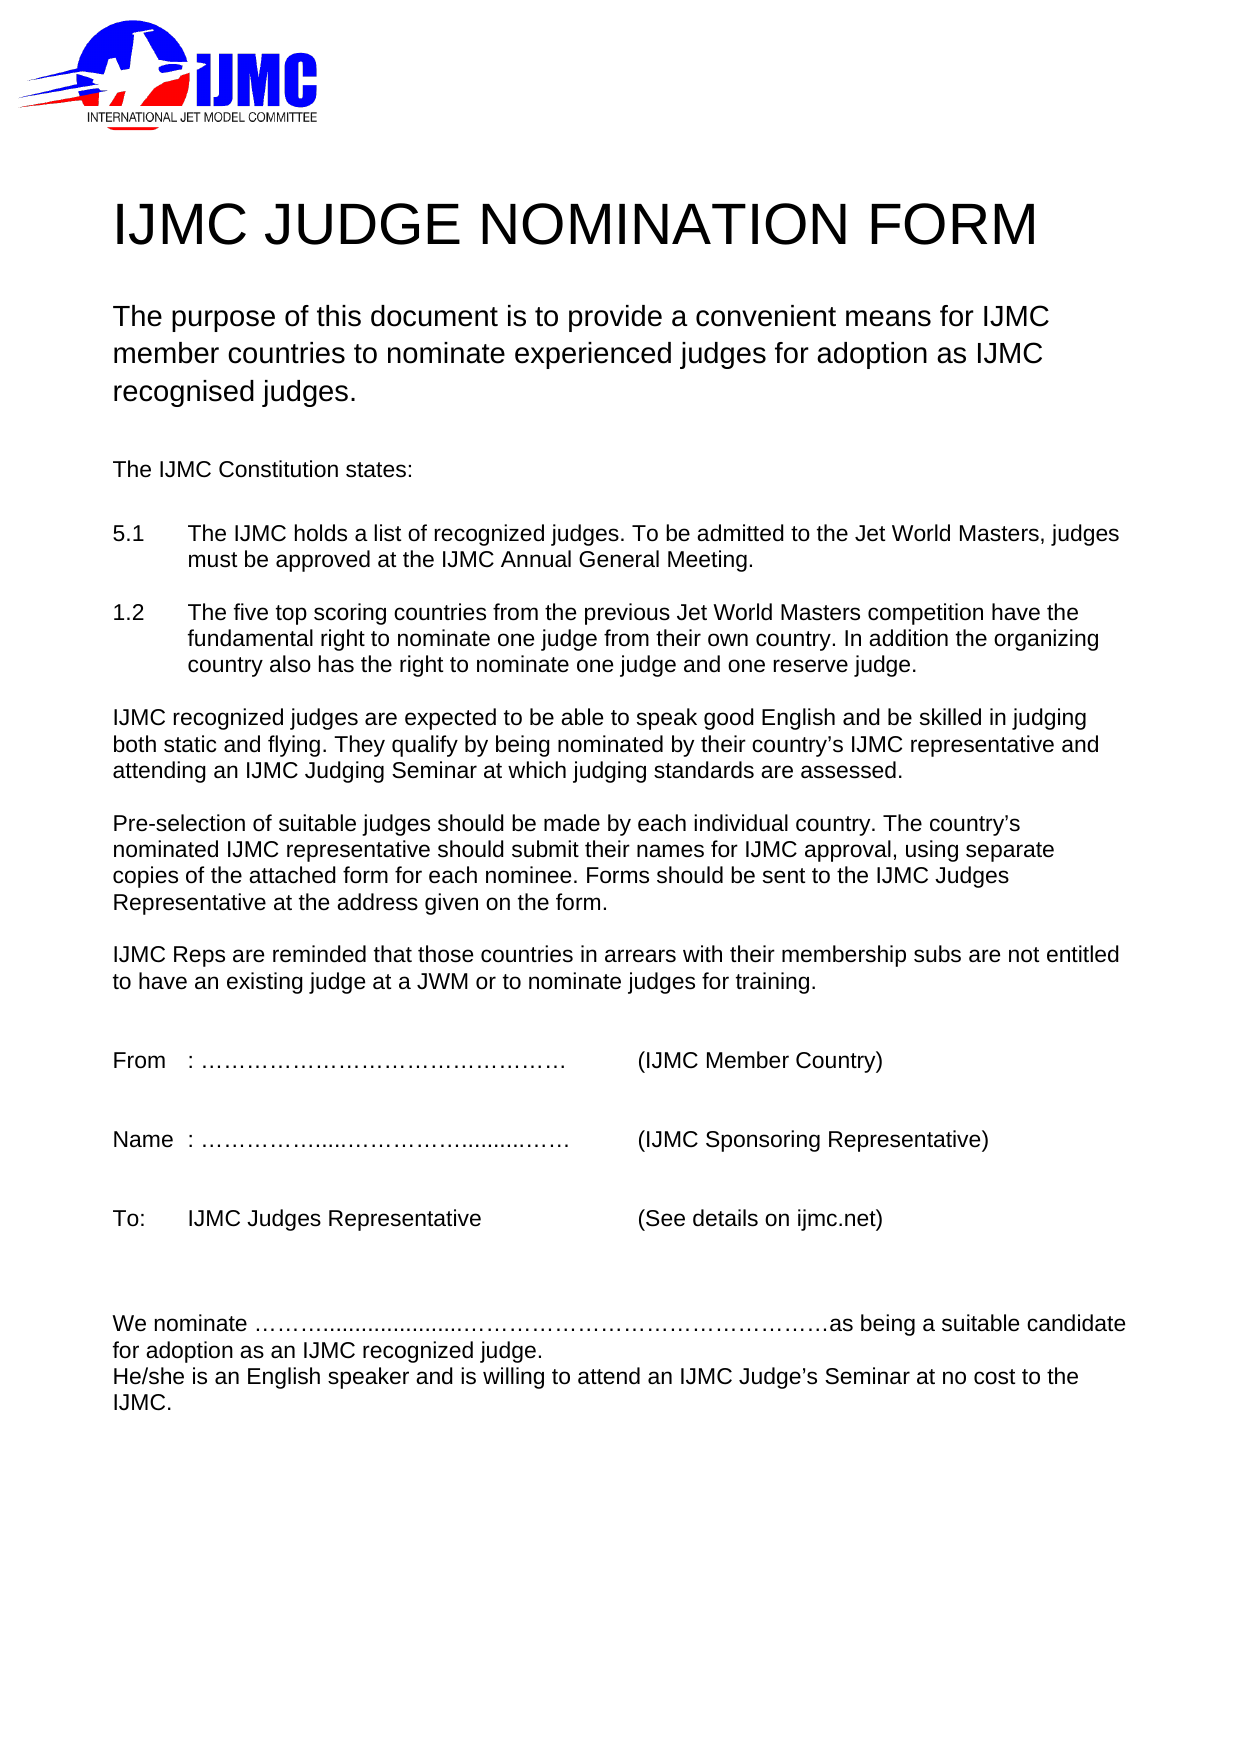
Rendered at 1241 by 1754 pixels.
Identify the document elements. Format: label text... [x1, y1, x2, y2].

text IJMC JUDGE NOMINATION FORM [112, 190, 1128, 257]
picture [17, 20, 327, 130]
text 5.1 The IJMC holds a list of recognized judges. To be admitted to the Jet World Masters, judges [112, 520, 1128, 546]
text He/she is an English speaker and is willing to attend an IJMC Judge’s Seminar at no cost to the IJMC. [112, 1363, 1128, 1416]
text From : ………………………………………… (IJMC Member Country) [112, 1047, 1128, 1073]
text 1.2 The five top scoring countries from the previous Jet World Masters competition have the fundamental right to nominate one judge from their own country. In addition the organizing country also has the right to nominate one judge and one reserve judge. [112, 599, 1128, 678]
text Pre-selection of suitable judges should be made by each individual country. The country’s nominated IJMC representative should submit their names for IJMC approval, using separate copies of the attached form for each nominee. Forms should be sent to the IJMC Judges Representative at the address given on the form. [112, 809, 1128, 915]
text Name : …………….....……………..........…… (IJMC Sponsoring Representative) [112, 1126, 1128, 1152]
text The purpose of this document is to provide a convenient means for IJMC member countries to nominate experienced judges for adoption as IJMC recognised judges. [112, 295, 1128, 407]
text must be approved at the IJMC Annual General Meeting. [112, 546, 1128, 572]
text We nominate ………......................…………………………………………as being a suitable candidate for adoption as an IJMC recognized judge. [112, 1310, 1128, 1363]
text The IJMC Constitution states: [112, 445, 1128, 482]
text IJMC Reps are reminded that those countries in arrears with their membership subs are not entitled to have an existing judge at a JWM or to nominate judges for training. [112, 941, 1128, 994]
text IJMC recognized judges are expected to be able to speak good English and be skilled in judging both static and flying. They qualify by being nominated by their country’s IJMC representative and attending an IJMC Judging Seminar at which judging standards are assessed. [112, 704, 1128, 783]
text To: IJMC Judges Representative (See details on ijmc.net) [112, 1205, 1128, 1231]
